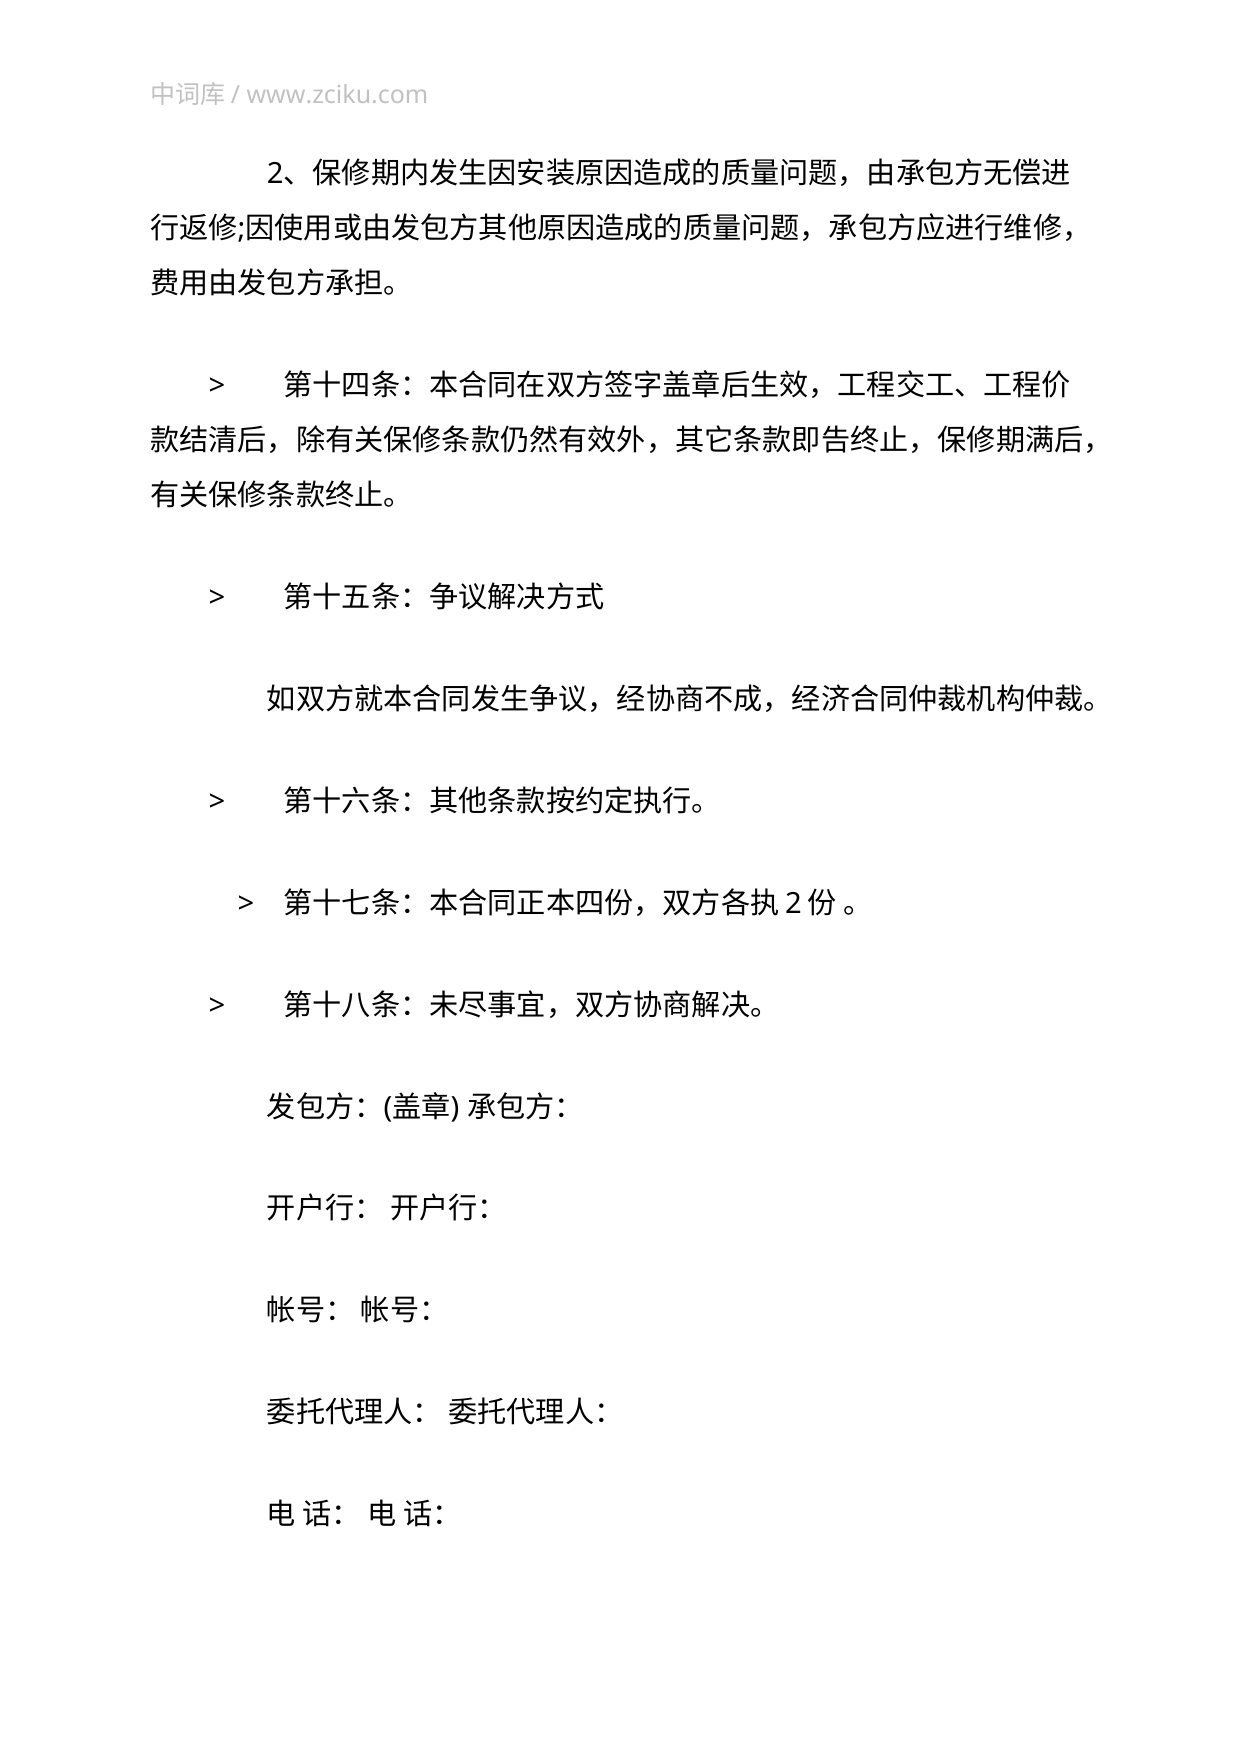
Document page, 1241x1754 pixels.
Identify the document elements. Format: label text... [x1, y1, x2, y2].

text > 第十四条：本合同在双方签字盖章后生效，工程交工、工程价款结清后，除有关保修条款仍然有效外，其它条款即告终止，保修期满后，有关保修条款终止。 [150, 362, 1090, 514]
text 如双方就本合同发生争议，经协商不成，经济合同仲裁机构仲裁。 [150, 675, 1090, 718]
text 电 话： 电 话： [150, 1490, 1090, 1533]
text > 第十五条：争议解决方式 [150, 573, 1090, 616]
text > 第十六条：其他条款按约定执行。 [150, 777, 1090, 819]
text > 第十七条：本合同正本四份，双方各执2份 。 [150, 879, 1090, 922]
text 2、保修期内发生因安装原因造成的质量问题，由承包方无偿进行返修;因使用或由发包方其他原因造成的质量问题，承包方应进行维修，费用由发包方承担。 [150, 150, 1090, 302]
text 委托代理人： 委托代理人： [150, 1389, 1090, 1431]
text 开户行： 开户行： [150, 1185, 1090, 1227]
text 发包方：(盖章) 承包方： [150, 1083, 1090, 1126]
text 帐号： 帐号： [150, 1287, 1090, 1329]
text > 第十八条：未尽事宜，双方协商解决。 [150, 981, 1090, 1023]
